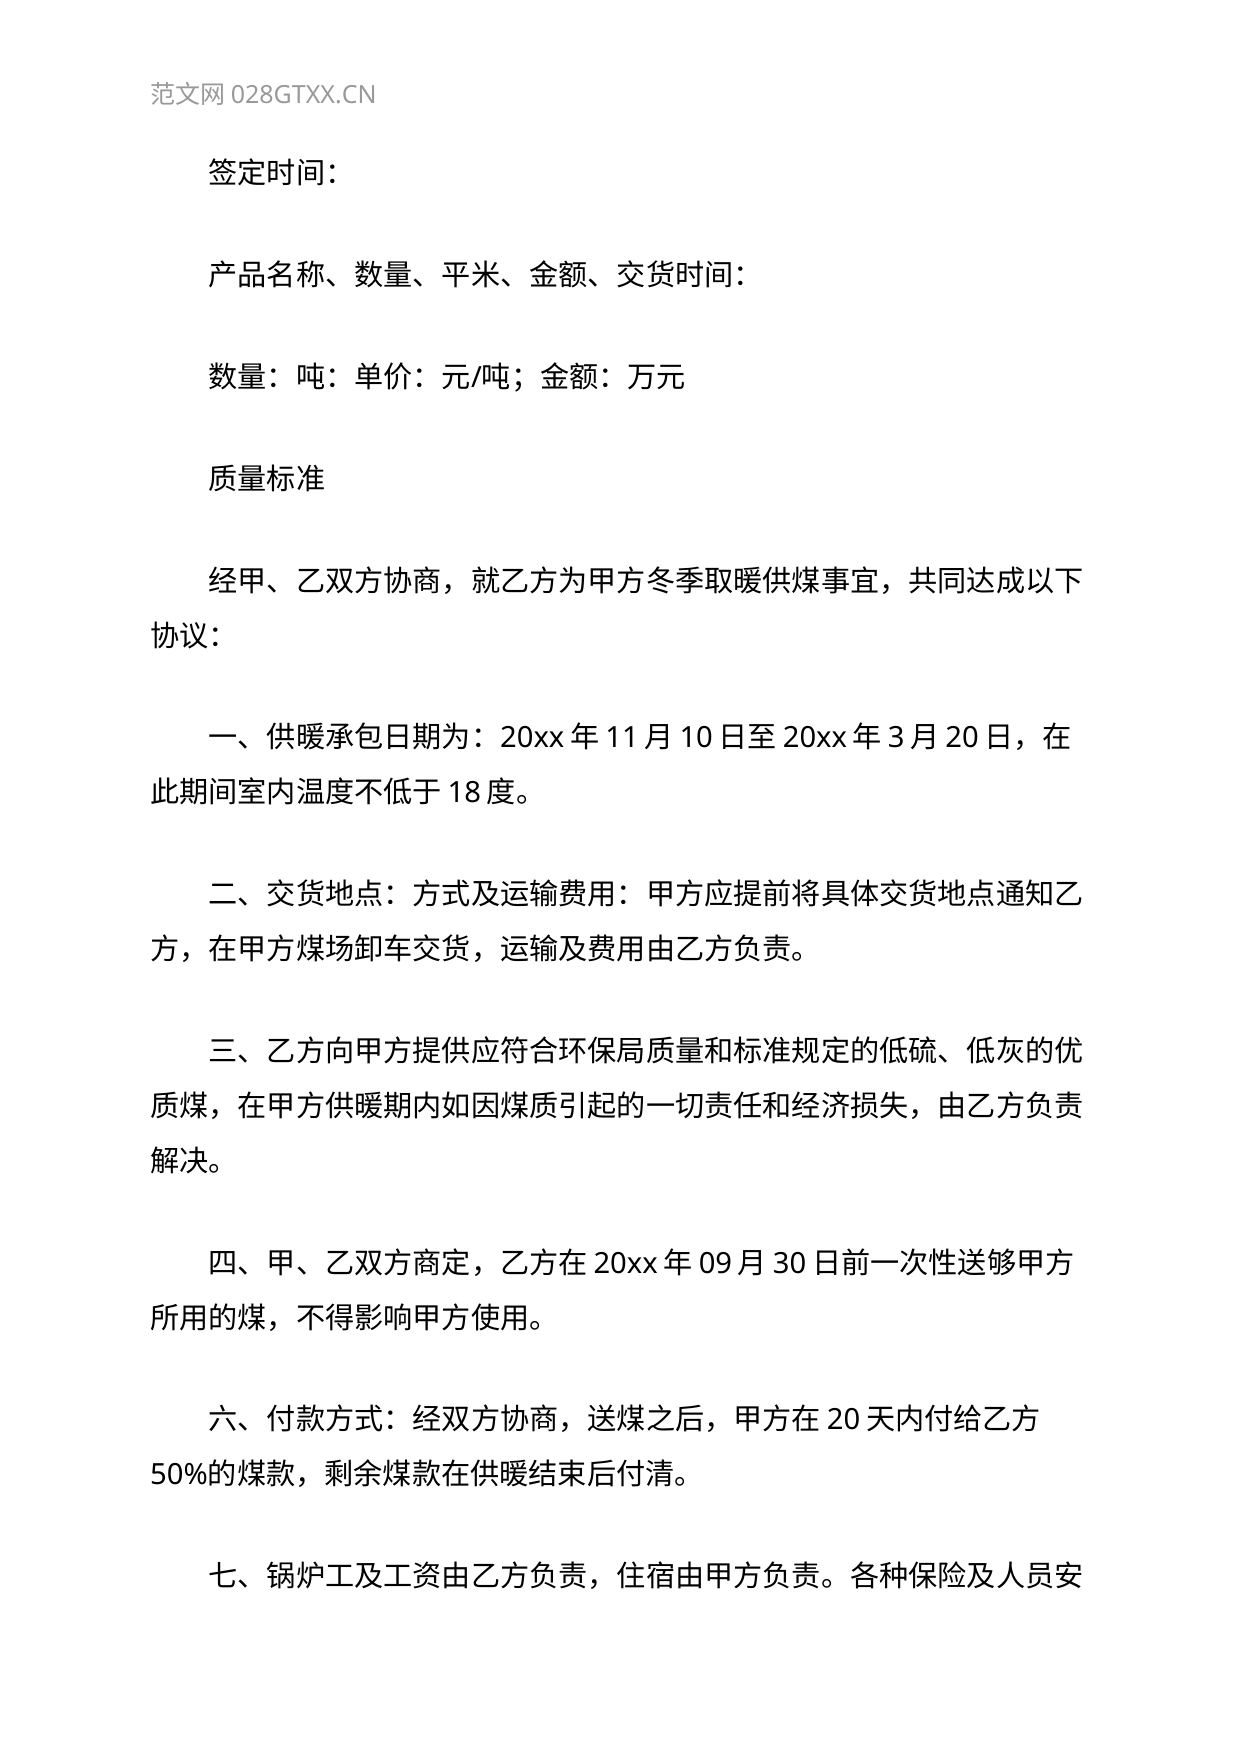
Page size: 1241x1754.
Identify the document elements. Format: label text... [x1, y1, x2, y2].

text 签定时间： [150, 150, 1090, 192]
text 一、供暖承包日期为：20xx年11月10日至20xx年3月20日，在此期间室内温度不低于18度。 [150, 714, 1090, 811]
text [150, 1553, 1090, 1595]
text 数量：吨：单价：元/吨；金额：万元 [150, 353, 1090, 396]
text 六、付款方式：经双方协商，送煤之后，甲方在20天内付给乙方50%的煤款，剩余煤款在供暖结束后付清。 [150, 1396, 1090, 1493]
text 经甲、乙双方协商，就乙方为甲方冬季取暖供煤事宜，共同达成以下协议： [150, 557, 1090, 654]
text 产品名称、数量、平米、金额、交货时间： [150, 252, 1090, 294]
text 四、甲、乙双方商定，乙方在20xx年09月30日前一次性送够甲方所用的煤，不得影响甲方使用。 [150, 1239, 1090, 1336]
text 质量标准 [150, 456, 1090, 498]
text 二、交货地点：方式及运输费用：甲方应提前将具体交货地点通知乙方，在甲方煤场卸车交货，运输及费用由乙方负责。 [150, 871, 1090, 968]
text 三、乙方向甲方提供应符合环保局质量和标准规定的低硫、低灰的优质煤，在甲方供暖期内如因煤质引起的一切责任和经济损失，由乙方负责解决。 [150, 1028, 1090, 1180]
